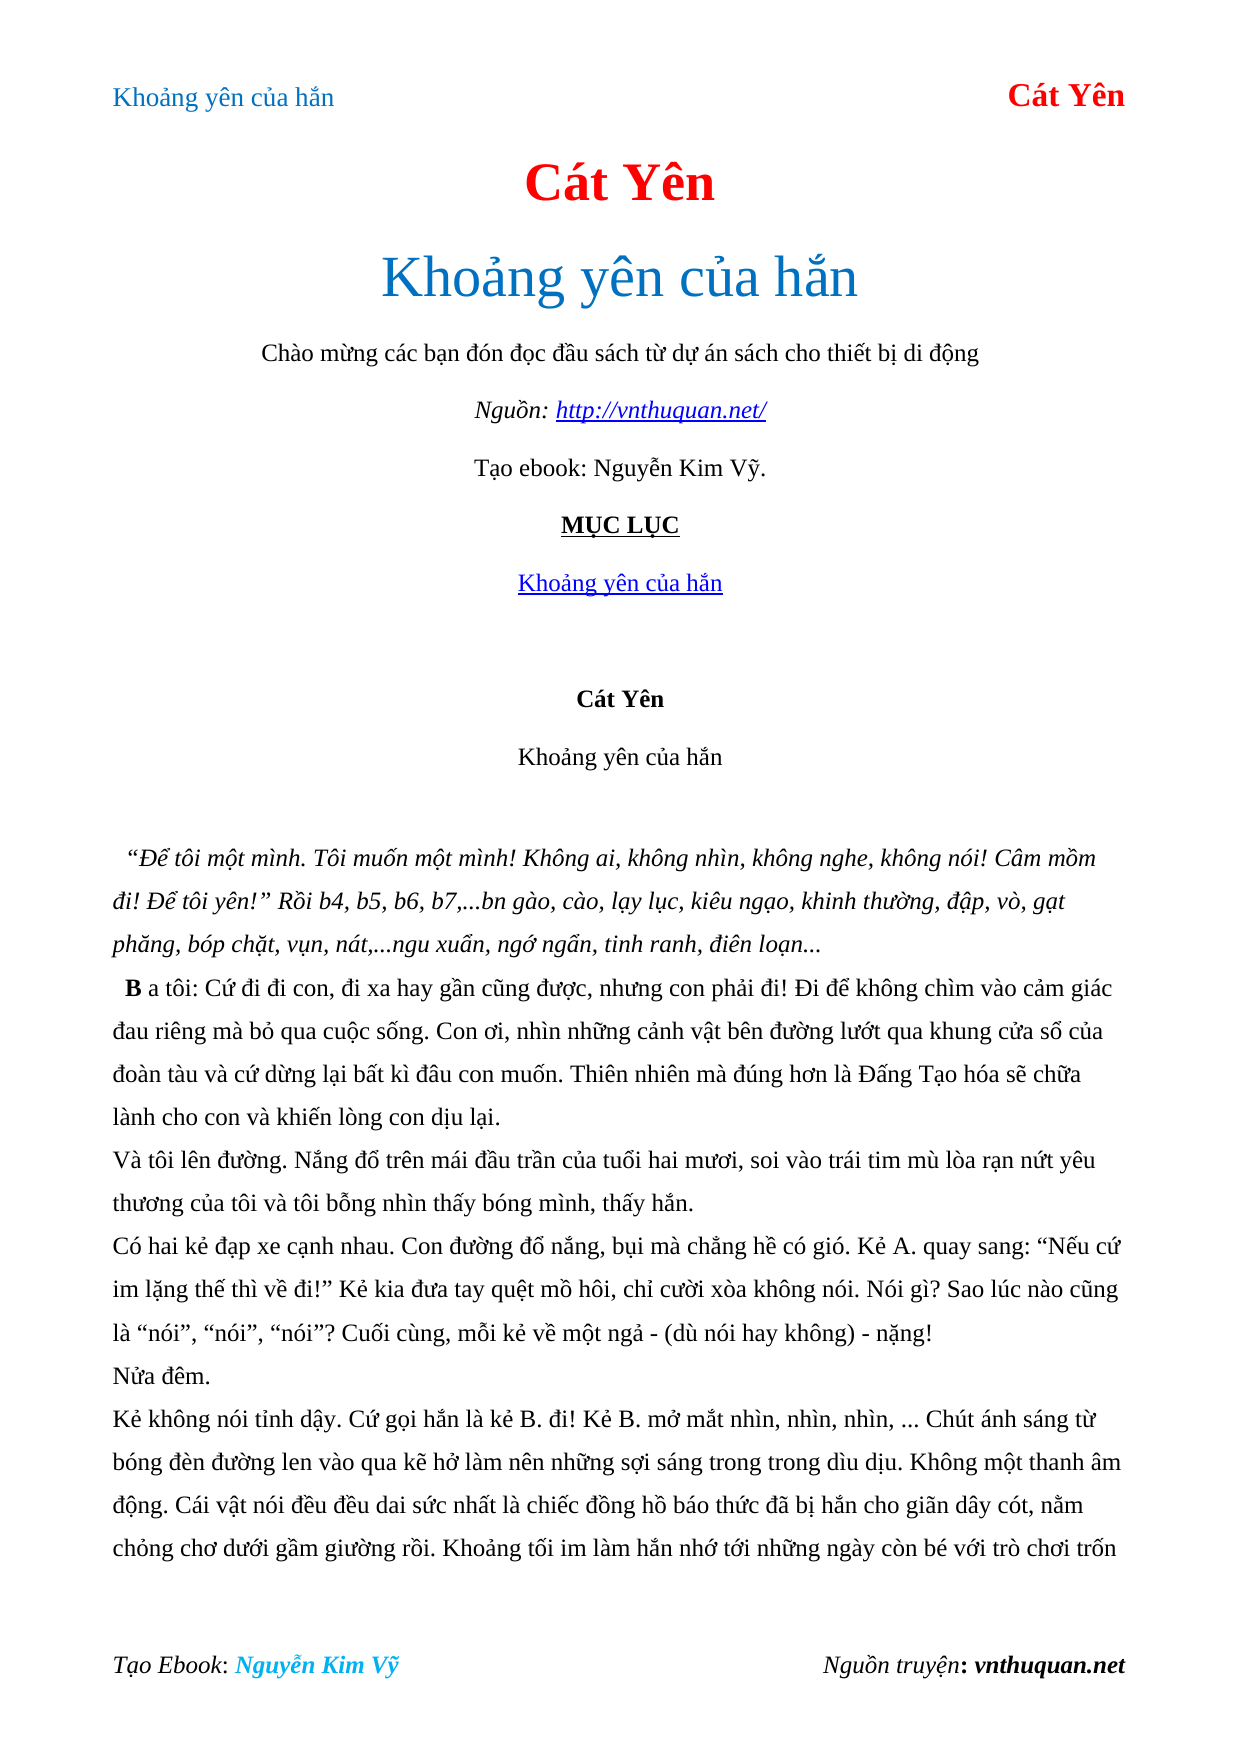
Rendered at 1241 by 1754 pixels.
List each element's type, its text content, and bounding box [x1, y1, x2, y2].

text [112, 800, 1128, 1562]
text Cát Yên [112, 684, 1128, 713]
text Chào mừng các bạn đón đọc đầu sách từ dự án sách cho thiết bị di động Nguồn: http://vnthuquan.net/ Tạo ebook: Nguyễn Kim Vỹ. [112, 338, 1128, 481]
text Khoảng yên của hắn [112, 742, 1128, 771]
text Khoảng yên của hắn [112, 568, 1128, 597]
text Cát Yên [112, 150, 1128, 212]
text Khoảng yên của hắn [112, 241, 1128, 308]
text MỤC LỤC [112, 511, 1128, 539]
